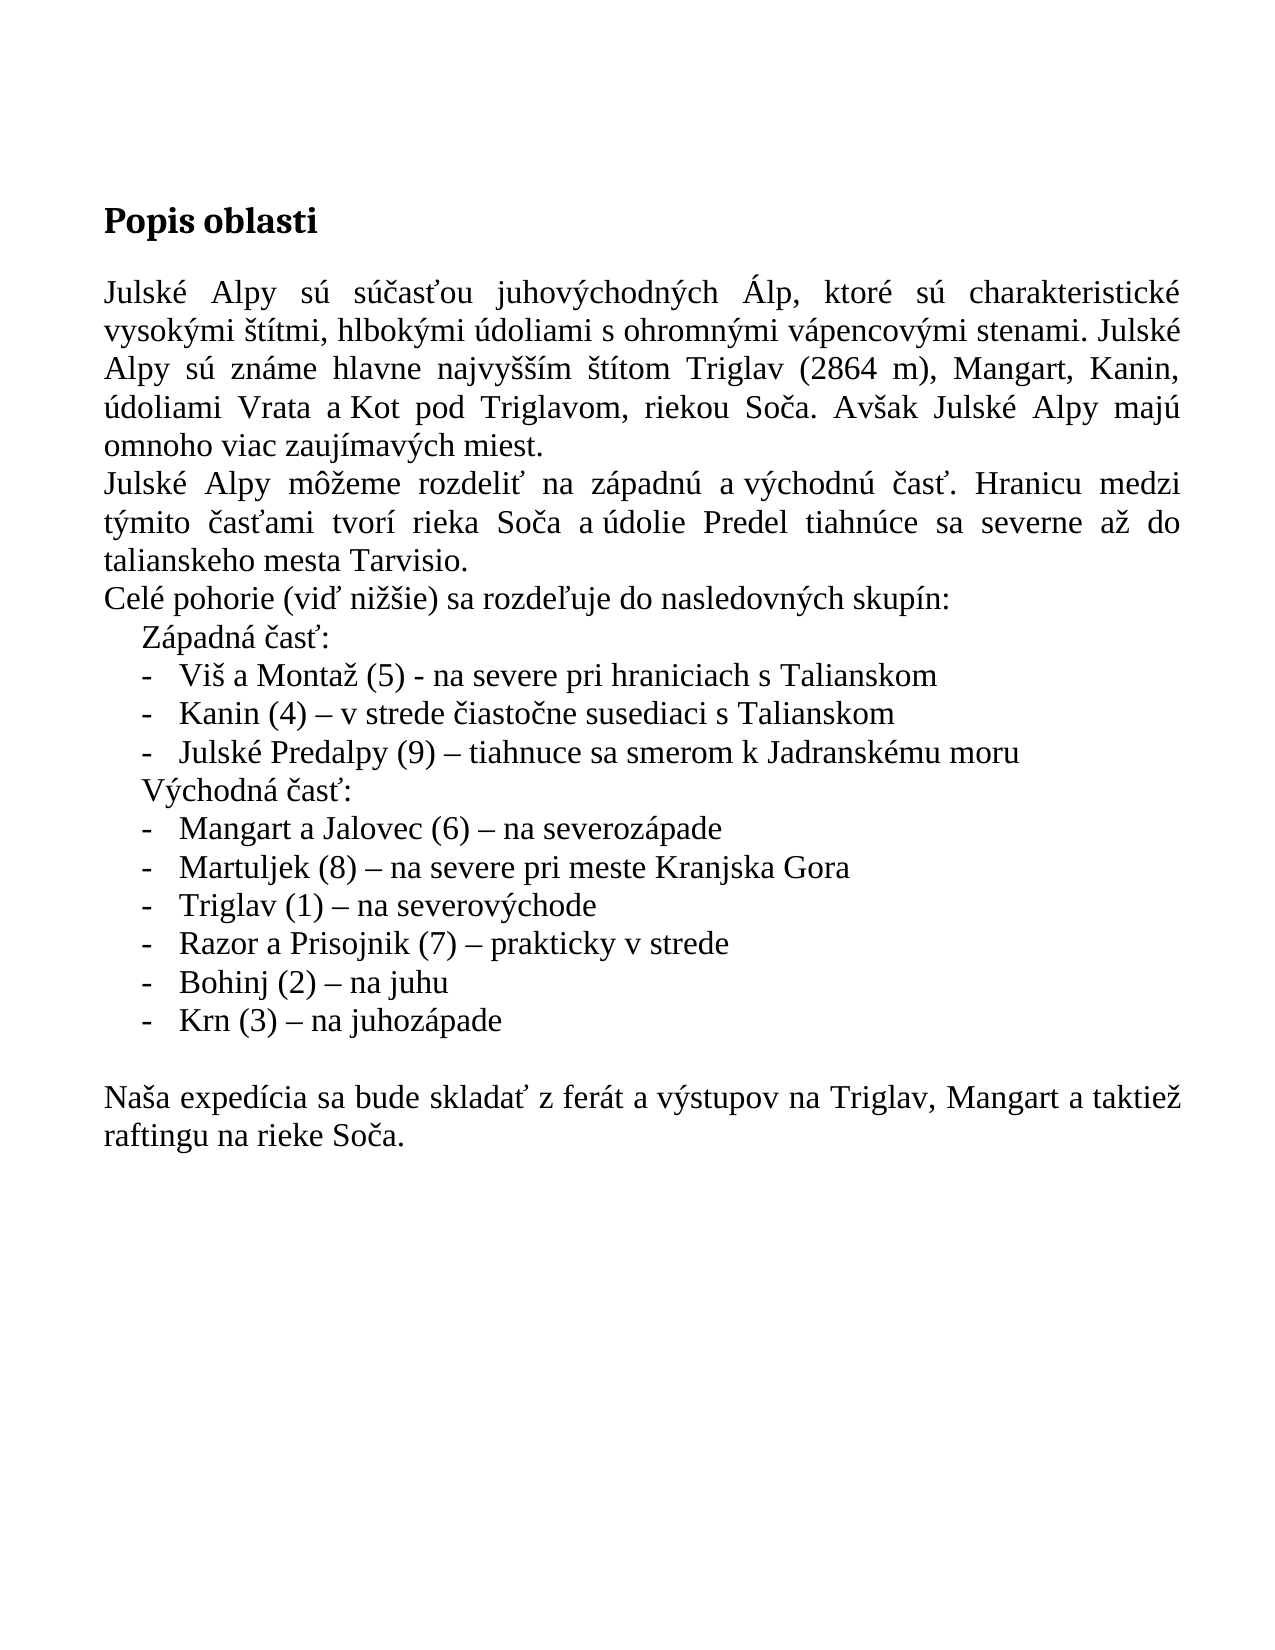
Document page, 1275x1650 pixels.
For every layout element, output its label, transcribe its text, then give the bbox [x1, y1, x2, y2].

list Julské Predalpy (9) – tiahnuce sa smerom k Jadranskému moru [141, 732, 1181, 770]
text Západná časť: [103, 617, 1181, 655]
subtitle Popis oblasti [103, 200, 1181, 243]
text Julské Alpy môžeme rozdeliť na západnú a východnú časť. Hranicu medzi týmito časťami tvorí rieka Soča a údolie Predel tiahnúce sa severne až do talianskeho mesta Tarvisio. [103, 463, 1181, 578]
list Martuljek (8) – na severe pri meste Kranjska Gora [141, 847, 1181, 885]
list Mangart a Jalovec (6) – na severozápade [141, 808, 1181, 847]
text Celé pohorie (viď nižšie) sa rozdeľuje do nasledovných skupín: [103, 578, 1181, 617]
text Naša expedícia sa bude skladať z ferát a výstupov na Triglav, Mangart a taktiež raftingu na rieke Soča. [103, 1077, 1181, 1153]
list Razor a Prisojnik (7) – prakticky v strede [141, 923, 1181, 962]
list Triglav (1) – na severovýchode [141, 885, 1181, 923]
list Kanin (4) – v strede čiastočne susediaci s Talianskom [141, 693, 1181, 732]
text Východná časť: [141, 770, 1181, 808]
list Krn (3) – na juhozápade [141, 1000, 1181, 1038]
list Viš a Montaž (5) - na severe pri hraniciach s Talianskom [141, 655, 1181, 693]
text Julské Alpy sú súčasťou juhovýchodných Álp, ktoré sú charakteristické vysokými štítmi, hlbokými údoliami s ohromnými vápencovými stenami. Julské Alpy sú známe hlavne najvyšším štítom Triglav (2864 m), Mangart, Kanin, údoliami Vrata a Kot pod Triglavom, riekou Soča. Avšak Julské Alpy majú omnoho viac zaujímavých miest. [103, 272, 1181, 463]
list Bohinj (2) – na juhu [141, 962, 1181, 1000]
